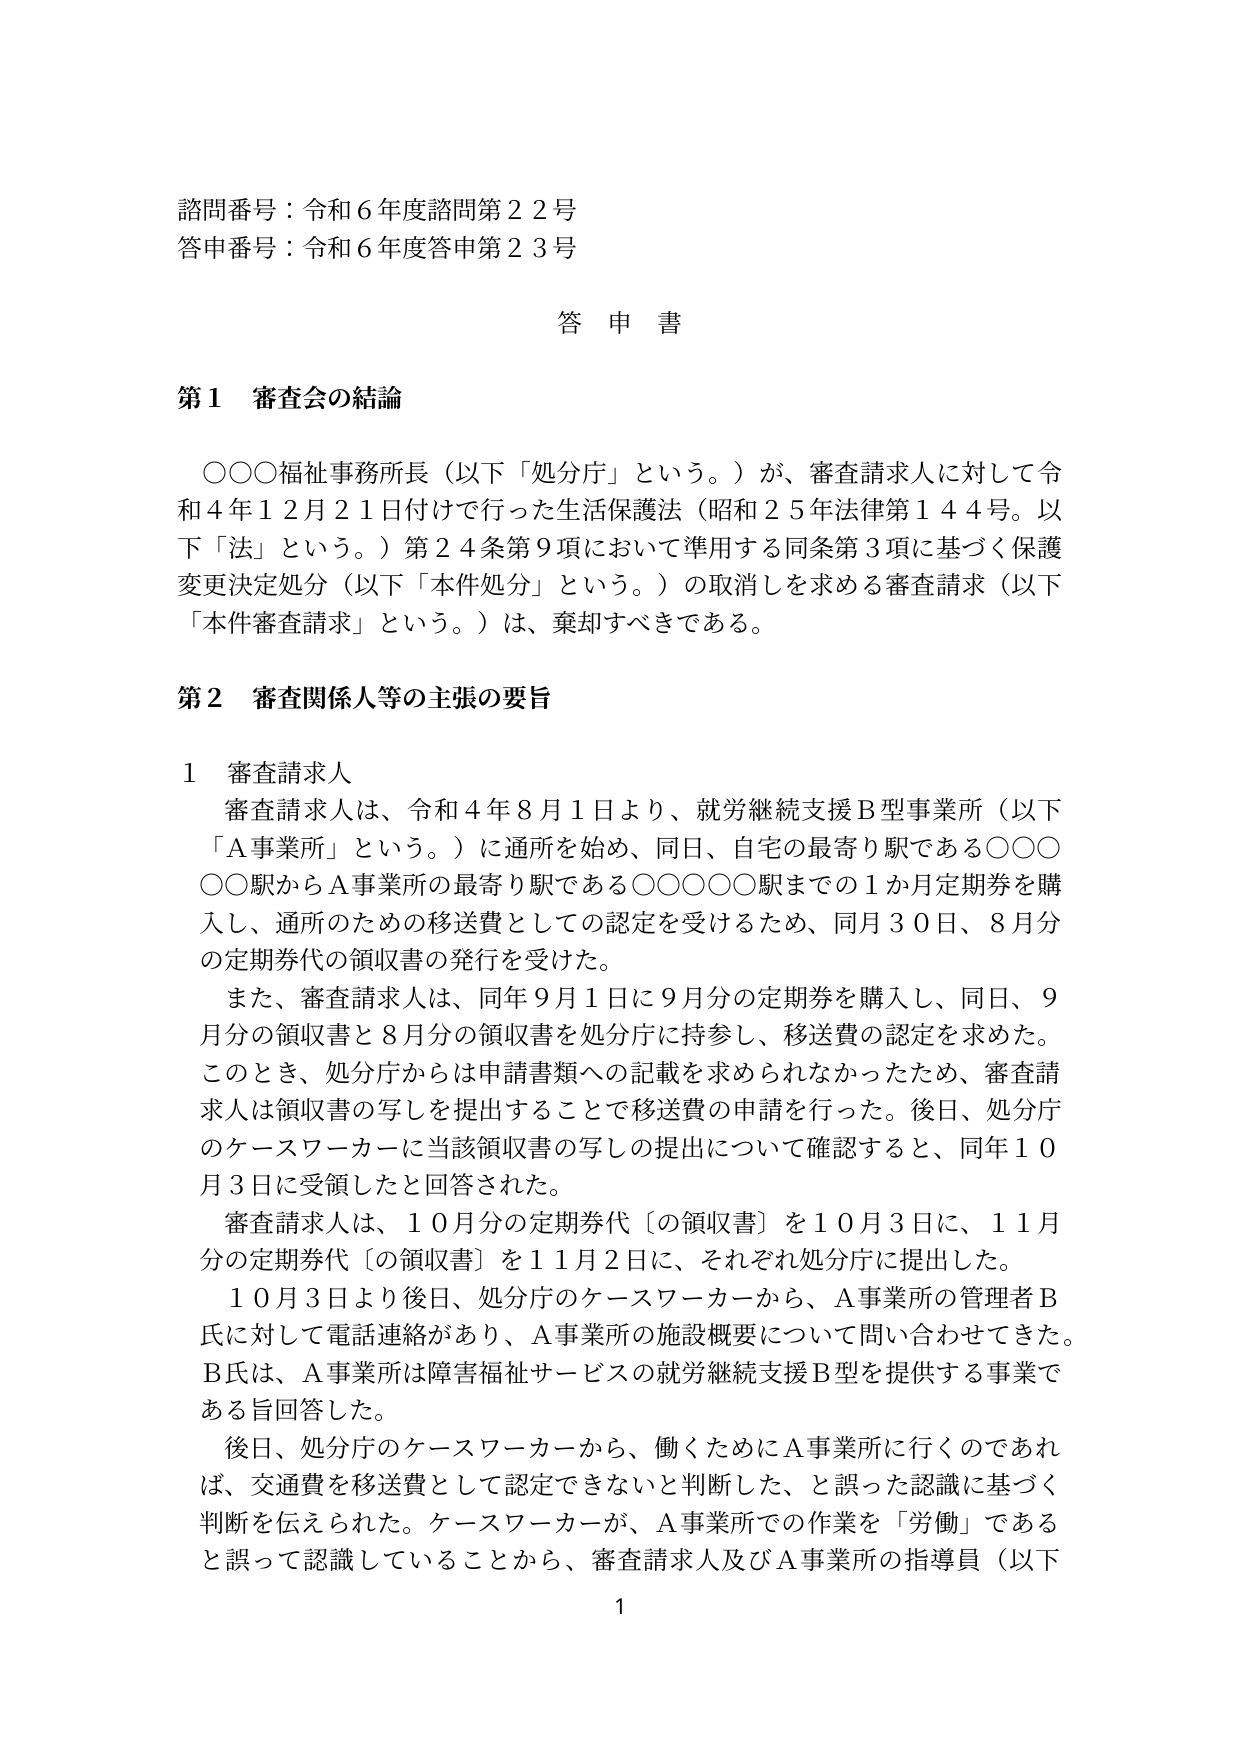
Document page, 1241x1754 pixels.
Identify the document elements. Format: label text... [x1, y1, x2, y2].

text 答申番号：令和６年度答申第２３号 [177, 228, 1063, 265]
text １０月３日より後日、処分庁のケースワーカーから、Ａ事業所の管理者Ｂ氏に対して電話連絡があり、Ａ事業所の施設概要について問い合わせてきた。Ｂ氏は、Ａ事業所は障害福祉サービスの就労継続支援Ｂ型を提供する事業である旨回答した。 [199, 1278, 1063, 1428]
text また、審査請求人は、同年９月１日に９月分の定期券を購入し、同日、９月分の領収書と８月分の領収書を処分庁に持参し、移送費の認定を求めた。このとき、処分庁からは申請書類への記載を求められなかったため、審査請求人は領収書の写しを提出することで移送費の申請を行った。後日、処分庁のケースワーカーに当該領収書の写しの提出について確認すると、同年１０月３日に受領したと回答された。 [199, 978, 1063, 1203]
text 諮問番号：令和６年度諮問第２２号 [177, 190, 1063, 228]
text 審査請求人は、令和４年８月１日より、就労継続支援Ｂ型事業所（以下「Ａ事業所」という。）に通所を始め、同日、自宅の最寄り駅である○○○○○駅からＡ事業所の最寄り駅である○○○○○駅までの１か月定期券を購入し、通所のための移送費としての認定を受けるため、同月３０日、８月分の定期券代の領収書の発行を受けた。 [199, 790, 1063, 978]
text １ 審査請求人 [177, 753, 1063, 790]
text ○○○福祉事務所長（以下「処分庁」という。）が、審査請求人に対して令和４年１２月２１日付けで行った生活保護法（昭和２５年法律第１４４号。以下「法」という。）第２４条第９項において準用する同条第３項に基づく保護変更決定処分（以下「本件処分」という。）の取消しを求める審査請求（以下「本件審査請求」という。）は、棄却すべきである。 [177, 453, 1063, 640]
text 第２ 審査関係人等の主張の要旨 [177, 678, 1063, 715]
text 第１ 審査会の結論 [177, 378, 1063, 415]
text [199, 1428, 1063, 1578]
text 審査請求人は、１０月分の定期券代〔の領収書〕を１０月３日に、１１月分の定期券代〔の領収書〕を１１月２日に、それぞれ処分庁に提出した。 [199, 1203, 1063, 1278]
text 答 申 書 [177, 303, 1063, 340]
